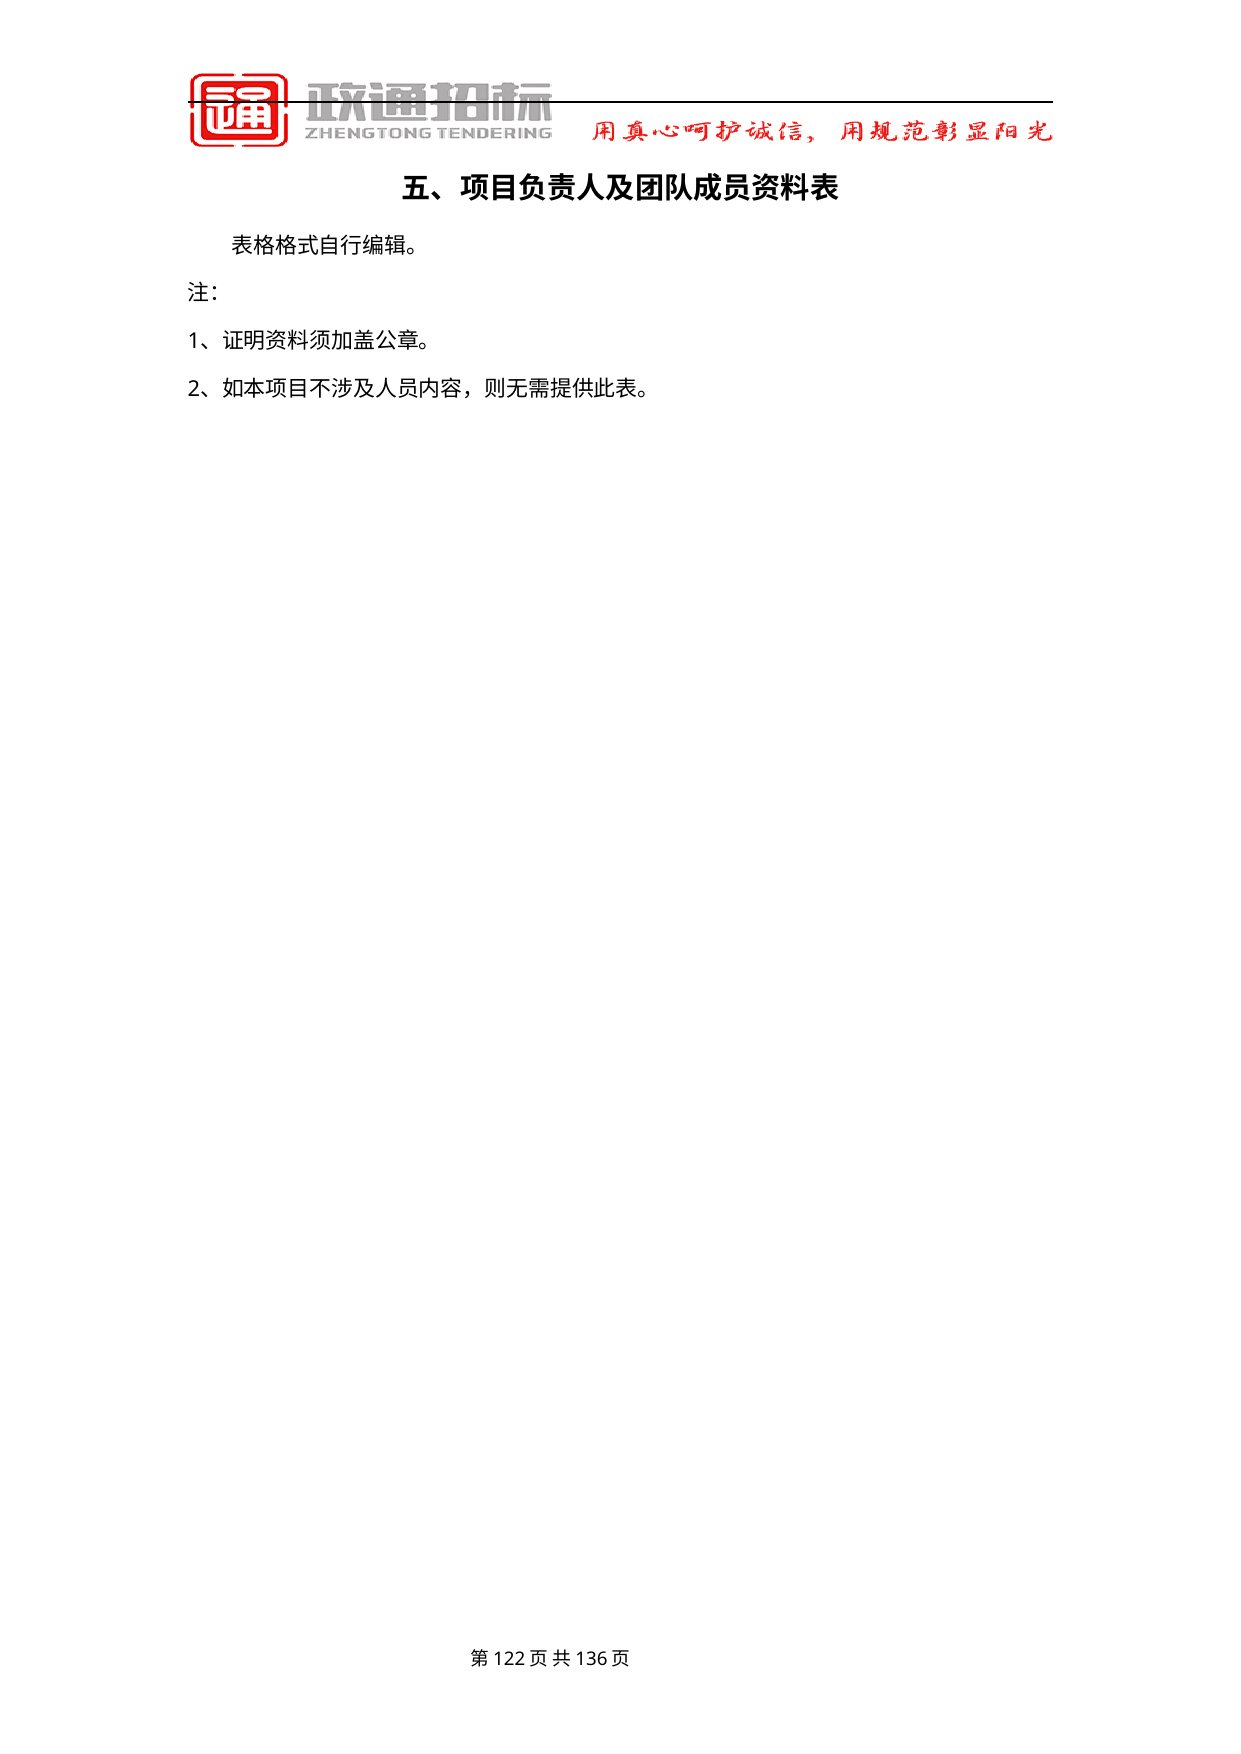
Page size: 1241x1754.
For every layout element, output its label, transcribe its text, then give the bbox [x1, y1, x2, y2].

text 2、如本项目不涉及人员内容，则无需提供此表。 [187, 371, 1053, 402]
text 表格格式自行编辑。 [187, 228, 1053, 259]
text 注： [187, 275, 1053, 307]
text 1、证明资料须加盖公章。 [187, 323, 1053, 355]
picture [188, 103, 1053, 147]
picture [188, 73, 1053, 101]
subtitle 五、项目负责人及团队成员资料表 [187, 164, 1053, 207]
